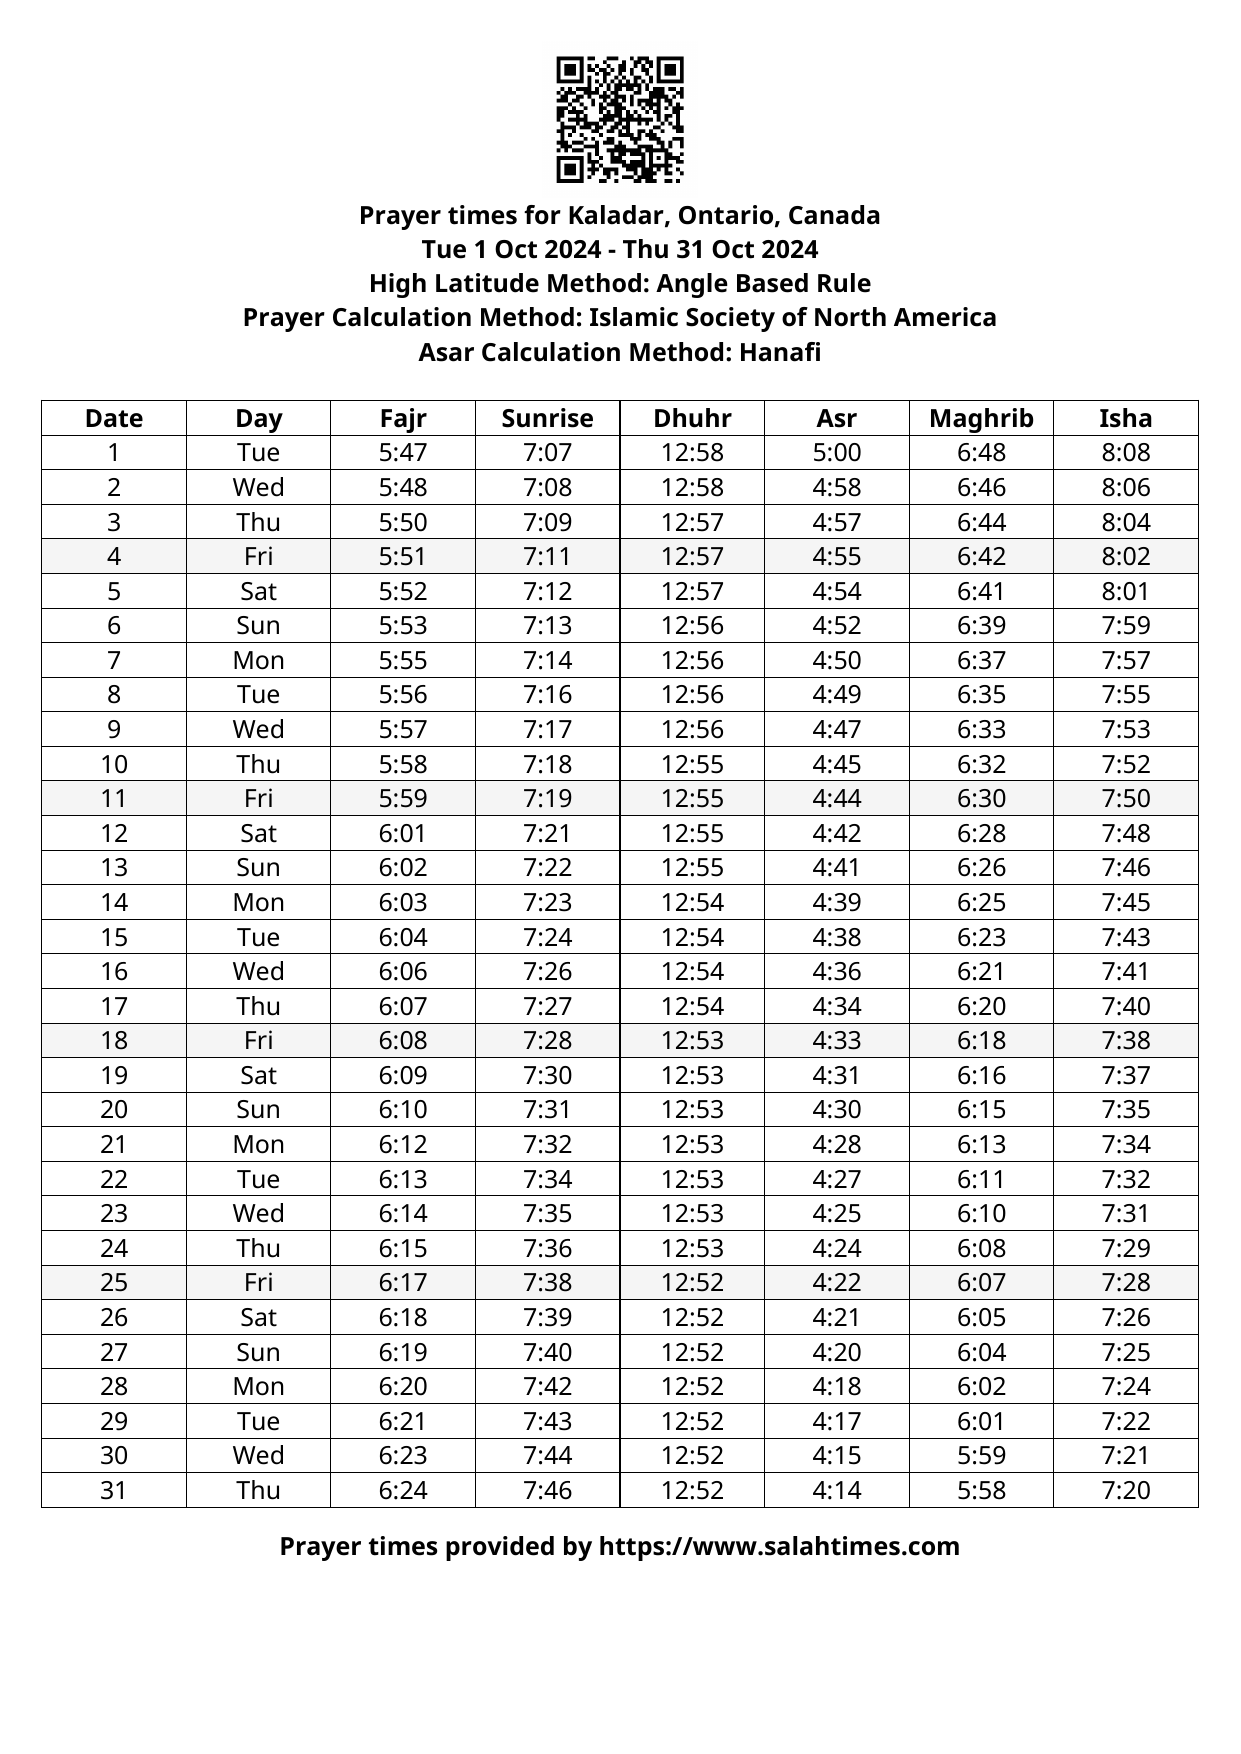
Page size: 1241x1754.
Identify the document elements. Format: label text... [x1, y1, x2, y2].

table_header Dhuhr [621, 401, 764, 434]
table_cell 4:20 [765, 1335, 909, 1368]
table_cell 7:39 [476, 1300, 619, 1334]
table_cell 7:18 [476, 747, 619, 780]
table_cell 7:07 [476, 436, 619, 469]
table_cell 22 [42, 1162, 186, 1195]
table_cell 6:21 [331, 1404, 475, 1437]
table_cell 16 [42, 954, 186, 988]
table_cell 12:56 [621, 643, 764, 677]
table_cell 7:27 [476, 989, 619, 1022]
table_header Fajr [331, 401, 475, 434]
table_cell 7:34 [1054, 1127, 1198, 1161]
table_cell 4:39 [765, 885, 909, 919]
table_cell 8:08 [1054, 436, 1198, 469]
table_cell 7:50 [1054, 781, 1198, 815]
table_cell 7:22 [476, 851, 619, 884]
table_cell 6:46 [910, 470, 1053, 504]
table_cell 4:22 [765, 1266, 909, 1299]
table_cell 4:54 [765, 574, 909, 607]
table_cell 6:07 [331, 989, 475, 1022]
table_cell 6:42 [910, 539, 1053, 573]
table_cell 12:54 [621, 954, 764, 988]
text Prayer times for Kaladar, Ontario, Canada [42, 198, 1198, 232]
text Asar Calculation Method: Hanafi [42, 334, 1198, 368]
table_cell 7:19 [476, 781, 619, 815]
table_cell 5:51 [331, 539, 475, 573]
table_cell 8:04 [1054, 505, 1198, 538]
table_cell 4:27 [765, 1162, 909, 1195]
table_cell 7:16 [476, 678, 619, 711]
table_cell 12:53 [621, 1058, 764, 1092]
table_cell 7:20 [1054, 1473, 1198, 1507]
table_cell 29 [42, 1404, 186, 1437]
table_cell 7:42 [476, 1369, 619, 1403]
table_cell 12:56 [621, 609, 764, 642]
table_cell 7:25 [1054, 1335, 1198, 1368]
table_cell 6:07 [910, 1266, 1053, 1299]
table_cell 6:05 [910, 1300, 1053, 1334]
table_cell Sun [187, 851, 330, 884]
table_cell 7:46 [1054, 851, 1198, 884]
table_cell Fri [187, 1024, 330, 1057]
table_cell Mon [187, 643, 330, 677]
table_cell 12:52 [621, 1369, 764, 1403]
table_cell 21 [42, 1127, 186, 1161]
table_cell 6:20 [910, 989, 1053, 1022]
table_cell 12:55 [621, 781, 764, 815]
table_cell Mon [187, 885, 330, 919]
table_cell Wed [187, 1196, 330, 1230]
table_cell 6:33 [910, 712, 1053, 746]
table_cell 25 [42, 1266, 186, 1299]
table_cell Mon [187, 1369, 330, 1403]
table_cell 7:55 [1054, 678, 1198, 711]
table_cell 14 [42, 885, 186, 919]
table_header Maghrib [910, 401, 1053, 434]
table_cell 6:10 [910, 1196, 1053, 1230]
table_cell 6:10 [331, 1093, 475, 1126]
table_cell 17 [42, 989, 186, 1022]
table_cell 7:35 [476, 1196, 619, 1230]
table_cell 7:08 [476, 470, 619, 504]
table_cell 7:40 [1054, 989, 1198, 1022]
table_cell 7:22 [1054, 1404, 1198, 1437]
table_cell 2 [42, 470, 186, 504]
table_cell 6:15 [331, 1231, 475, 1264]
table_cell 7:24 [1054, 1369, 1198, 1403]
table_cell 4:18 [765, 1369, 909, 1403]
table_cell 8:06 [1054, 470, 1198, 504]
table_cell 4:21 [765, 1300, 909, 1334]
table_cell 7:23 [476, 885, 619, 919]
table_cell 7:43 [476, 1404, 619, 1437]
table_cell 5:00 [765, 436, 909, 469]
table_cell 8 [42, 678, 186, 711]
table_cell 5:48 [331, 470, 475, 504]
table_cell 9 [42, 712, 186, 746]
table_cell 7:46 [476, 1473, 619, 1507]
table_cell 7:52 [1054, 747, 1198, 780]
table_cell 8:02 [1054, 539, 1198, 573]
table_cell Sat [187, 816, 330, 849]
table_cell 7:21 [476, 816, 619, 849]
table_cell 4:24 [765, 1231, 909, 1264]
table_cell 12 [42, 816, 186, 849]
table_cell 6:13 [910, 1127, 1053, 1161]
table_cell 7:13 [476, 609, 619, 642]
table_cell 7:40 [476, 1335, 619, 1368]
table_cell Fri [187, 1266, 330, 1299]
table_cell Sat [187, 1300, 330, 1334]
table_header Date [42, 401, 186, 434]
table_header Day [187, 401, 330, 434]
table_cell 26 [42, 1300, 186, 1334]
table_cell 12:53 [621, 1093, 764, 1126]
table_cell 28 [42, 1369, 186, 1403]
table_cell 4:55 [765, 539, 909, 573]
table_cell Tue [187, 436, 330, 469]
table_cell 4:31 [765, 1058, 909, 1092]
table_cell 7:43 [1054, 920, 1198, 953]
table_cell 4:33 [765, 1024, 909, 1057]
table_cell 12:57 [621, 539, 764, 573]
table_cell 12:53 [621, 1024, 764, 1057]
table_cell 4:44 [765, 781, 909, 815]
table_cell 7:14 [476, 643, 619, 677]
table_cell 4:41 [765, 851, 909, 884]
table_cell 6:21 [910, 954, 1053, 988]
table_cell 7:24 [476, 920, 619, 953]
table_cell 20 [42, 1093, 186, 1126]
table_cell 12:55 [621, 747, 764, 780]
table_cell 4:57 [765, 505, 909, 538]
table_cell 5:53 [331, 609, 475, 642]
table_cell 6:15 [910, 1093, 1053, 1126]
table_cell 12:52 [621, 1266, 764, 1299]
picture [542, 41, 699, 198]
table_cell 10 [42, 747, 186, 780]
table_cell 4:45 [765, 747, 909, 780]
table_cell 5:59 [910, 1439, 1053, 1472]
table_cell 7:31 [1054, 1196, 1198, 1230]
table_cell 6:02 [331, 851, 475, 884]
table_cell 4:28 [765, 1127, 909, 1161]
table_cell 7:34 [476, 1162, 619, 1195]
table_cell 6:16 [910, 1058, 1053, 1092]
table_cell 6:32 [910, 747, 1053, 780]
table_cell 7:45 [1054, 885, 1198, 919]
table_cell 6:09 [331, 1058, 475, 1092]
table_cell Tue [187, 678, 330, 711]
table_cell 7:12 [476, 574, 619, 607]
table_cell 5:57 [331, 712, 475, 746]
table_cell 6:13 [331, 1162, 475, 1195]
table_cell Wed [187, 1439, 330, 1472]
table_cell 7:32 [1054, 1162, 1198, 1195]
table_cell 6:11 [910, 1162, 1053, 1195]
table_cell 4:47 [765, 712, 909, 746]
table_cell 5 [42, 574, 186, 607]
table_cell 4:50 [765, 643, 909, 677]
table_cell 7:28 [1054, 1266, 1198, 1299]
table_cell 7:21 [1054, 1439, 1198, 1472]
table_cell 6:08 [910, 1231, 1053, 1264]
table_cell 4:36 [765, 954, 909, 988]
table_cell Wed [187, 712, 330, 746]
table_cell 6:18 [331, 1300, 475, 1334]
table_cell 5:50 [331, 505, 475, 538]
table_cell 6:06 [331, 954, 475, 988]
table_cell 6:23 [910, 920, 1053, 953]
table_cell 12:54 [621, 989, 764, 1022]
table_cell 11 [42, 781, 186, 815]
table_cell 7:35 [1054, 1093, 1198, 1126]
table_cell 12:54 [621, 920, 764, 953]
table_cell 6:35 [910, 678, 1053, 711]
table_cell 6:08 [331, 1024, 475, 1057]
table_cell 6:03 [331, 885, 475, 919]
table_cell 6:30 [910, 781, 1053, 815]
table_cell 12:52 [621, 1473, 764, 1507]
table_cell 12:56 [621, 678, 764, 711]
table_cell 5:56 [331, 678, 475, 711]
table_cell 12:58 [621, 436, 764, 469]
table_cell 5:58 [331, 747, 475, 780]
table_cell 7:41 [1054, 954, 1198, 988]
table_cell 12:57 [621, 505, 764, 538]
table_cell 12:52 [621, 1404, 764, 1437]
table_cell 7:38 [1054, 1024, 1198, 1057]
table_header Isha [1054, 401, 1198, 434]
table_cell 27 [42, 1335, 186, 1368]
table_cell Sun [187, 1335, 330, 1368]
table_cell 7:59 [1054, 609, 1198, 642]
table_cell Mon [187, 1127, 330, 1161]
table_cell 4:42 [765, 816, 909, 849]
table_cell 7:32 [476, 1127, 619, 1161]
table_cell Sun [187, 609, 330, 642]
table_cell Wed [187, 470, 330, 504]
table_cell 6:26 [910, 851, 1053, 884]
table_cell 12:52 [621, 1439, 764, 1472]
table_cell 6:12 [331, 1127, 475, 1161]
table_cell 13 [42, 851, 186, 884]
table_cell 4:49 [765, 678, 909, 711]
table_cell 6:04 [331, 920, 475, 953]
table_cell 4:25 [765, 1196, 909, 1230]
table_cell 12:53 [621, 1127, 764, 1161]
table_cell Sun [187, 1093, 330, 1126]
table_header Asr [765, 401, 909, 434]
table_cell 12:55 [621, 851, 764, 884]
table_header Sunrise [476, 401, 619, 434]
table_cell 5:58 [910, 1473, 1053, 1507]
text High Latitude Method: Angle Based Rule [42, 266, 1198, 300]
table_cell 7:37 [1054, 1058, 1198, 1092]
table_cell 6:37 [910, 643, 1053, 677]
table_cell Tue [187, 920, 330, 953]
table_cell 6:44 [910, 505, 1053, 538]
text Prayer Calculation Method: Islamic Society of North America [42, 300, 1198, 334]
table_cell 6:48 [910, 436, 1053, 469]
table_cell 3 [42, 505, 186, 538]
table_cell 7:17 [476, 712, 619, 746]
table_cell 15 [42, 920, 186, 953]
table_cell 6:39 [910, 609, 1053, 642]
text Tue 1 Oct 2024 - Thu 31 Oct 2024 [42, 232, 1198, 266]
table_cell Wed [187, 954, 330, 988]
table_cell 6:18 [910, 1024, 1053, 1057]
table_cell 4:38 [765, 920, 909, 953]
table_cell 6 [42, 609, 186, 642]
table_cell 6:17 [331, 1266, 475, 1299]
table_cell 12:53 [621, 1196, 764, 1230]
table_cell 19 [42, 1058, 186, 1092]
table_cell 23 [42, 1196, 186, 1230]
table_cell 7:30 [476, 1058, 619, 1092]
table_cell 4 [42, 539, 186, 573]
table_cell 7:29 [1054, 1231, 1198, 1264]
table_cell 12:53 [621, 1162, 764, 1195]
table_cell Thu [187, 1231, 330, 1264]
text Prayer times provided by https://www.salahtimes.com [42, 1528, 1198, 1563]
table_cell 4:30 [765, 1093, 909, 1126]
table_cell Fri [187, 539, 330, 573]
table_cell 5:52 [331, 574, 475, 607]
table_cell 12:52 [621, 1335, 764, 1368]
table_cell 6:19 [331, 1335, 475, 1368]
table_cell 7:48 [1054, 816, 1198, 849]
table_cell 7 [42, 643, 186, 677]
table_cell 7:11 [476, 539, 619, 573]
table_cell 6:25 [910, 885, 1053, 919]
table_cell 12:57 [621, 574, 764, 607]
table_cell 7:28 [476, 1024, 619, 1057]
table_cell 4:52 [765, 609, 909, 642]
table_cell Tue [187, 1162, 330, 1195]
table_cell 4:14 [765, 1473, 909, 1507]
table_cell Thu [187, 989, 330, 1022]
table_cell 6:41 [910, 574, 1053, 607]
table_cell Sat [187, 1058, 330, 1092]
table_cell 7:53 [1054, 712, 1198, 746]
table_cell 7:57 [1054, 643, 1198, 677]
table_cell 4:17 [765, 1404, 909, 1437]
table_cell Sat [187, 574, 330, 607]
table_cell 1 [42, 436, 186, 469]
table_cell 7:44 [476, 1439, 619, 1472]
table_cell 6:28 [910, 816, 1053, 849]
table_cell Thu [187, 1473, 330, 1507]
table_cell 5:55 [331, 643, 475, 677]
table_cell 6:04 [910, 1335, 1053, 1368]
table_cell 7:38 [476, 1266, 619, 1299]
table_cell 24 [42, 1231, 186, 1264]
table_cell Fri [187, 781, 330, 815]
table_cell Thu [187, 747, 330, 780]
table_cell Tue [187, 1404, 330, 1437]
table_cell 4:34 [765, 989, 909, 1022]
table_cell 6:20 [331, 1369, 475, 1403]
table_cell 7:31 [476, 1093, 619, 1126]
table_cell 12:54 [621, 885, 764, 919]
table_cell 12:52 [621, 1300, 764, 1334]
table_cell 18 [42, 1024, 186, 1057]
table_cell 6:01 [331, 816, 475, 849]
table_cell 12:53 [621, 1231, 764, 1264]
table_cell 4:15 [765, 1439, 909, 1472]
table_cell Thu [187, 505, 330, 538]
table_cell 31 [42, 1473, 186, 1507]
table_cell 6:24 [331, 1473, 475, 1507]
table_cell 5:59 [331, 781, 475, 815]
table_cell 6:01 [910, 1404, 1053, 1437]
table_cell 4:58 [765, 470, 909, 504]
table_cell 30 [42, 1439, 186, 1472]
table_cell 7:09 [476, 505, 619, 538]
table_cell 12:56 [621, 712, 764, 746]
table_cell 7:26 [476, 954, 619, 988]
table_cell 6:02 [910, 1369, 1053, 1403]
table_cell 6:23 [331, 1439, 475, 1472]
table_cell 8:01 [1054, 574, 1198, 607]
table_cell 7:36 [476, 1231, 619, 1264]
table_cell 7:26 [1054, 1300, 1198, 1334]
table_cell 12:58 [621, 470, 764, 504]
table_cell 12:55 [621, 816, 764, 849]
table_cell 5:47 [331, 436, 475, 469]
table_cell 6:14 [331, 1196, 475, 1230]
